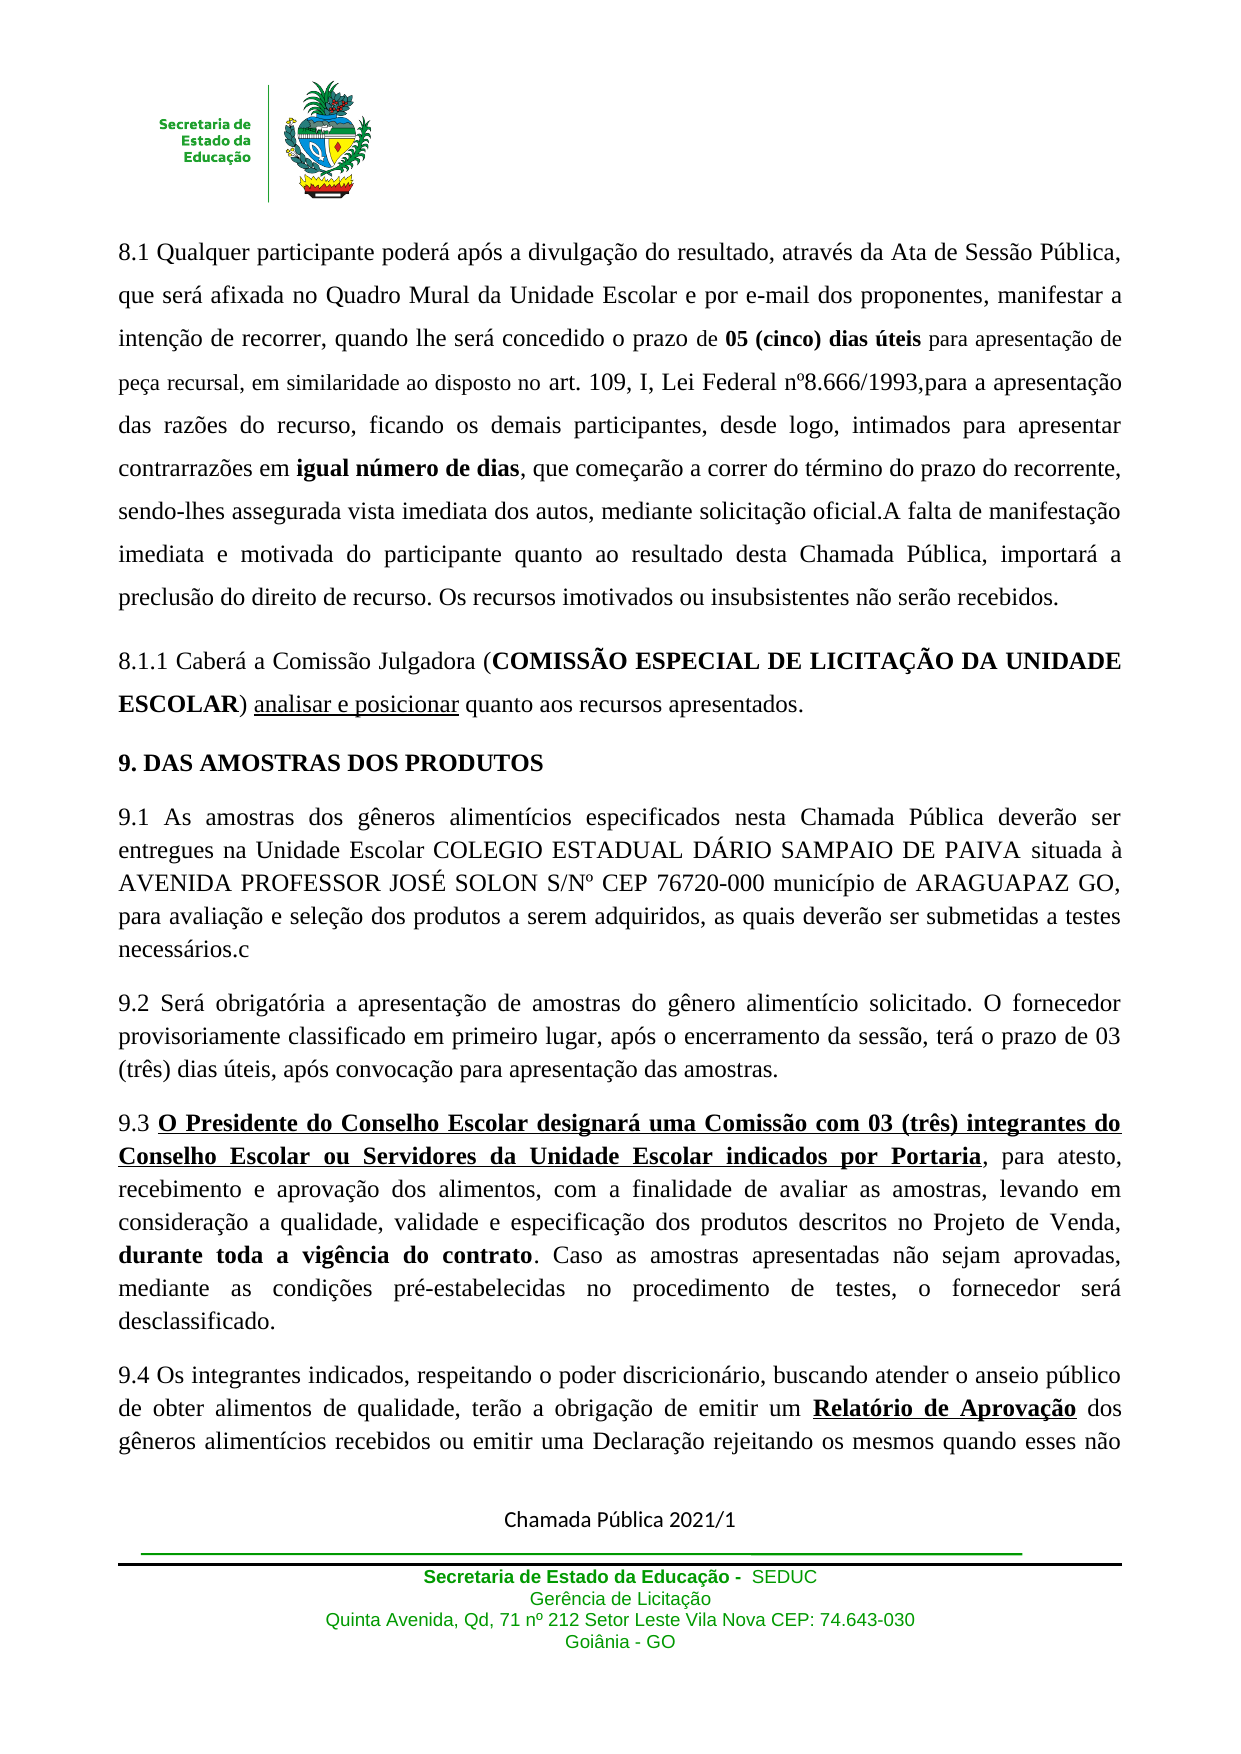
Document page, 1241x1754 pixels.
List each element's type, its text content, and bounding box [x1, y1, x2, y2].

picture [118, 73, 412, 210]
text 8.1 Qualquer participante poderá após a divulgação do resultado, através da Ata de Sessão Pública, que será afixada no Quadro Mural da Unidade Escolar e por e-mail dos proponentes, manifestar a intenção de recorrer, quando lhe será concedido o prazo de 05 (cinco) dias úteis para apresentação de peça recursal, em similaridade ao disposto no art. 109, I, Lei Federal nº8.666/1993,para a apresentação das razões do recurso, ficando os demais participantes, desde logo, intimados para apresentar contrarrazões em igual número de dias, que começarão a correr do término do prazo do recorrente, sendo-lhes assegurada vista imediata dos autos, mediante solicitação oficial.A falta de manifestação imediata e motivada do participante quanto ao resultado desta Chamada Pública, importará a preclusão do direito de recurso. Os recursos imotivados ou insubsistentes não serão recebidos. [118, 237, 1122, 611]
text 9.2 Será obrigatória a apresentação de amostras do gênero alimentício solicitado. O fornecedor provisoriamente classificado em primeiro lugar, após o encerramento da sessão, terá o prazo de 03 (três) dias úteis, após convocação para apresentação das amostras. [118, 988, 1122, 1083]
text 9.1 As amostras dos gêneros alimentícios especificados nesta Chamada Pública deverão ser entregues na Unidade Escolar COLEGIO ESTADUAL DÁRIO SAMPAIO DE PAIVA situada à AVENIDA PROFESSOR JOSÉ SOLON S/Nº CEP 76720-000 município de ARAGUAPAZ GO, para avaliação e seleção dos produtos a serem adquiridos, as quais deverão ser submetidas a testes necessários.c [118, 802, 1122, 963]
text 8.1.1 Caberá a Comissão Julgadora (COMISSÃO ESPECIAL DE LICITAÇÃO DA UNIDADE ESCOLAR) analisar e posicionar quanto aos recursos apresentados. [118, 646, 1122, 718]
text 9. DAS AMOSTRAS DOS PRODUTOS [118, 748, 1028, 777]
text 9.3 O Presidente do Conselho Escolar designará uma Comissão com 03 (três) integrantes do Conselho Escolar ou Servidores da Unidade Escolar indicados por Portaria, para atesto, recebimento e aprovação dos alimentos, com a finalidade de avaliar as amostras, levando em consideração a qualidade, validade e especificação dos produtos descritos no Projeto de Venda, durante toda a vigência do contrato. Caso as amostras apresentadas não sejam aprovadas, mediante as condições pré-estabelecidas no procedimento de testes, o fornecedor será desclassificado. [118, 1108, 1122, 1334]
